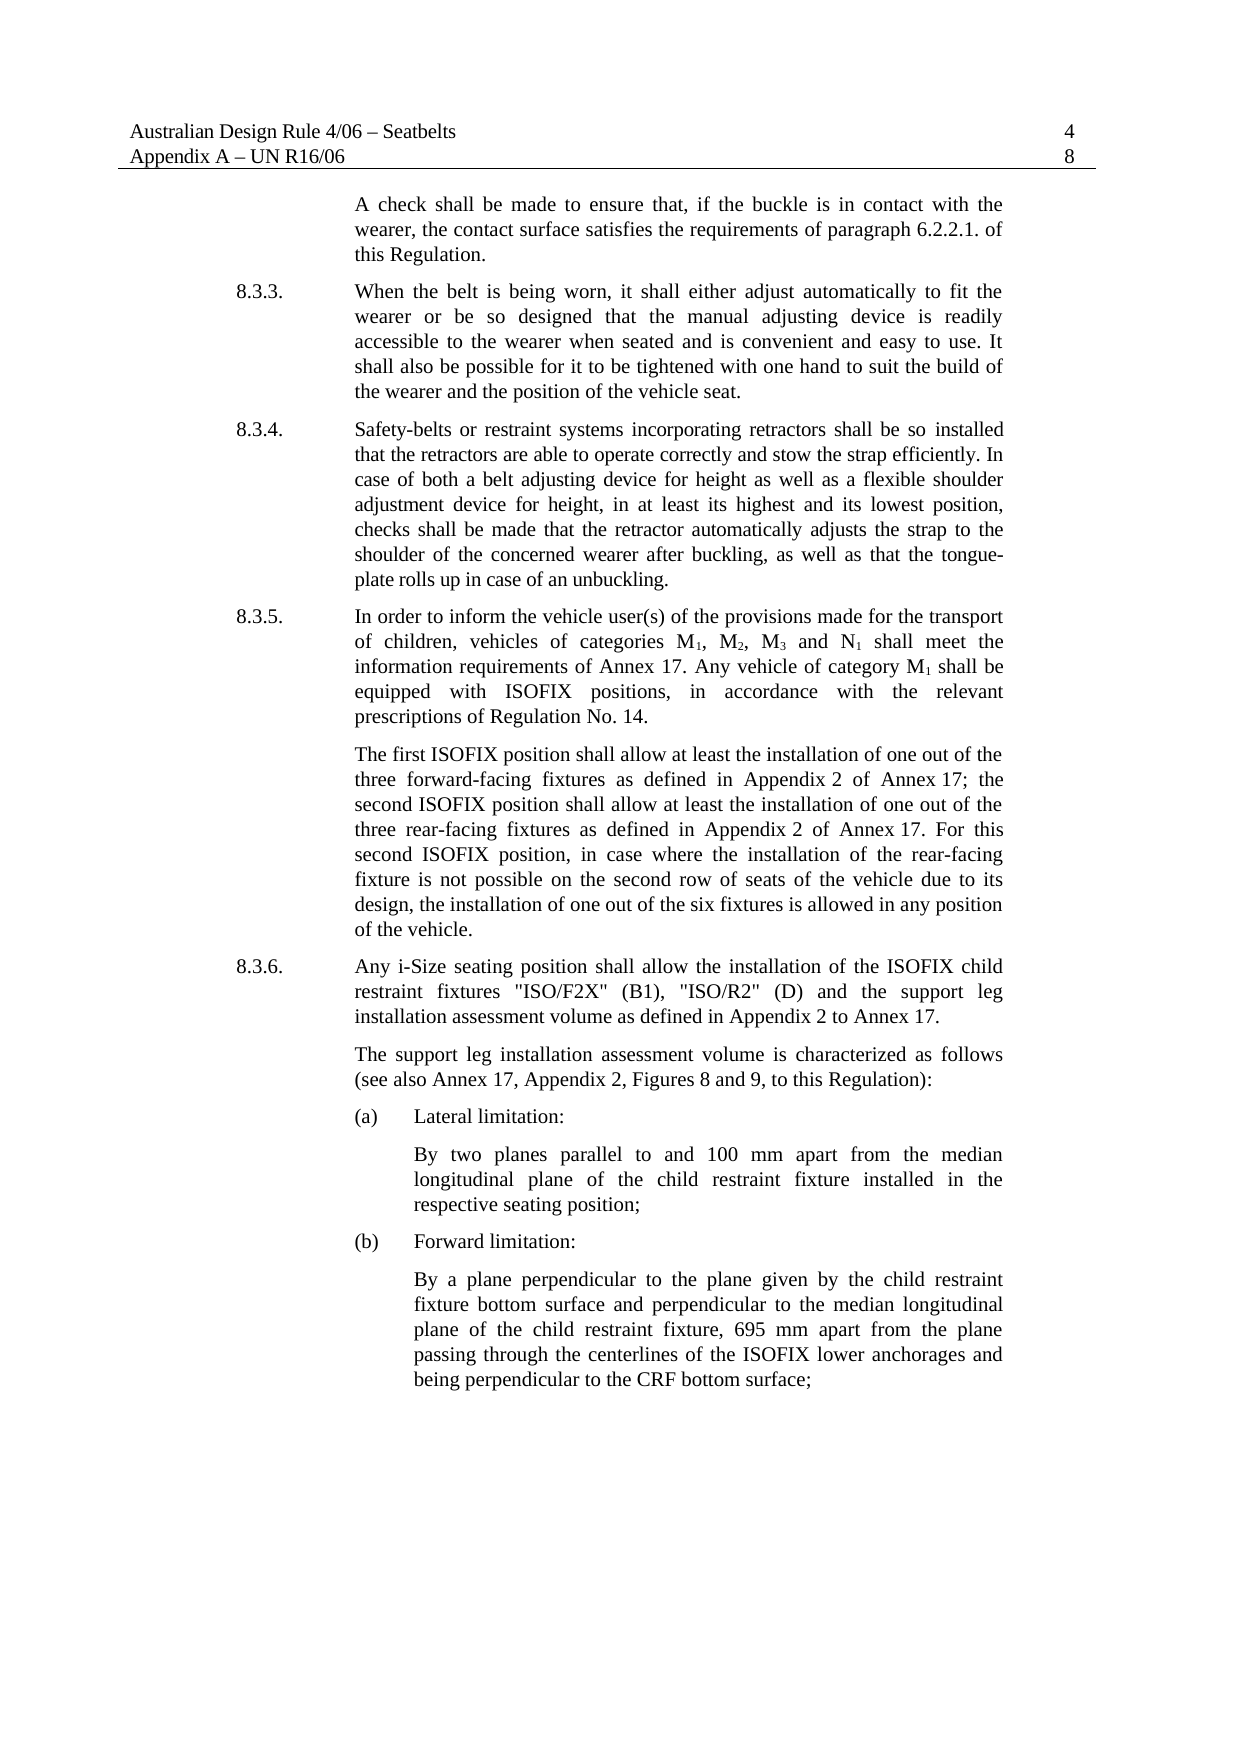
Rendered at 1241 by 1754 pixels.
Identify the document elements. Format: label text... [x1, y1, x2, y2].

text (a) Lateral limitation: [236, 1103, 1004, 1128]
text 8.3.6. Any i-Size seating position shall allow the installation of the ISOFIX child restraint fixtures "ISO/F2X" (B1), "ISO/R2" (D) and the support leg installation assessment volume as defined in Appendix 2 to Annex 17. [236, 953, 1004, 1028]
text 8.3.3. When the belt is being worn, it shall either adjust automatically to fit the wearer or be so designed that the manual adjusting device is readily accessible to the wearer when seated and is convenient and easy to use. It shall also be possible for it to be tightened with one hand to suit the build of the wearer and the position of the vehicle seat. [236, 278, 1004, 403]
text (b) Forward limitation: [236, 1228, 1004, 1253]
text By a plane perpendicular to the plane given by the child restraint fixture bottom surface and perpendicular to the median longitudinal plane of the child restraint fixture, 695 mm apart from the plane passing through the centerlines of the ISOFIX lower anchorages and being perpendicular to the CRF bottom surface; [413, 1266, 1004, 1391]
text 8.3.5. In order to inform the vehicle user(s) of the provisions made for the transport of children, vehicles of categories M1, M2, M3 and N1 shall meet the information requirements of Annex 17. Any vehicle of category M1 shall be equipped with ISOFIX positions, in accordance with the relevant prescriptions of Regulation No. 14. [236, 603, 1004, 728]
text 8.3.4. Safety-belts or restraint systems incorporating retractors shall be so installed that the retractors are able to operate correctly and stow the strap efficiently. In case of both a belt adjusting device for height as well as a flexible shoulder adjustment device for height, in at least its highest and its lowest position, checks shall be made that the retractor automatically adjusts the strap to the shoulder of the concerned wearer after buckling, as well as that the tongue-plate rolls up in case of an unbuckling. [236, 416, 1004, 591]
text By two planes parallel to and 100 mm apart from the median longitudinal plane of the child restraint fixture installed in the respective seating position; [295, 1141, 1004, 1216]
text A check shall be made to ensure that, if the buckle is in contact with the wearer, the contact surface satisfies the requirements of paragraph 6.2.2.1. of this Regulation. [236, 191, 1004, 266]
text The support leg installation assessment volume is characterized as follows (see also Annex 17, Appendix 2, Figures 8 and 9, to this Regulation): [236, 1041, 1004, 1091]
text The first ISOFIX position shall allow at least the installation of one out of the three forward-facing fixtures as defined in Appendix 2 of Annex 17; the second ISOFIX position shall allow at least the installation of one out of the three rear-facing fixtures as defined in Appendix 2 of Annex 17. For this second ISOFIX position, in case where the installation of the rear-facing fixture is not possible on the second row of seats of the vehicle due to its design, the installation of one out of the six fixtures is allowed in any position of the vehicle. [236, 741, 1004, 941]
